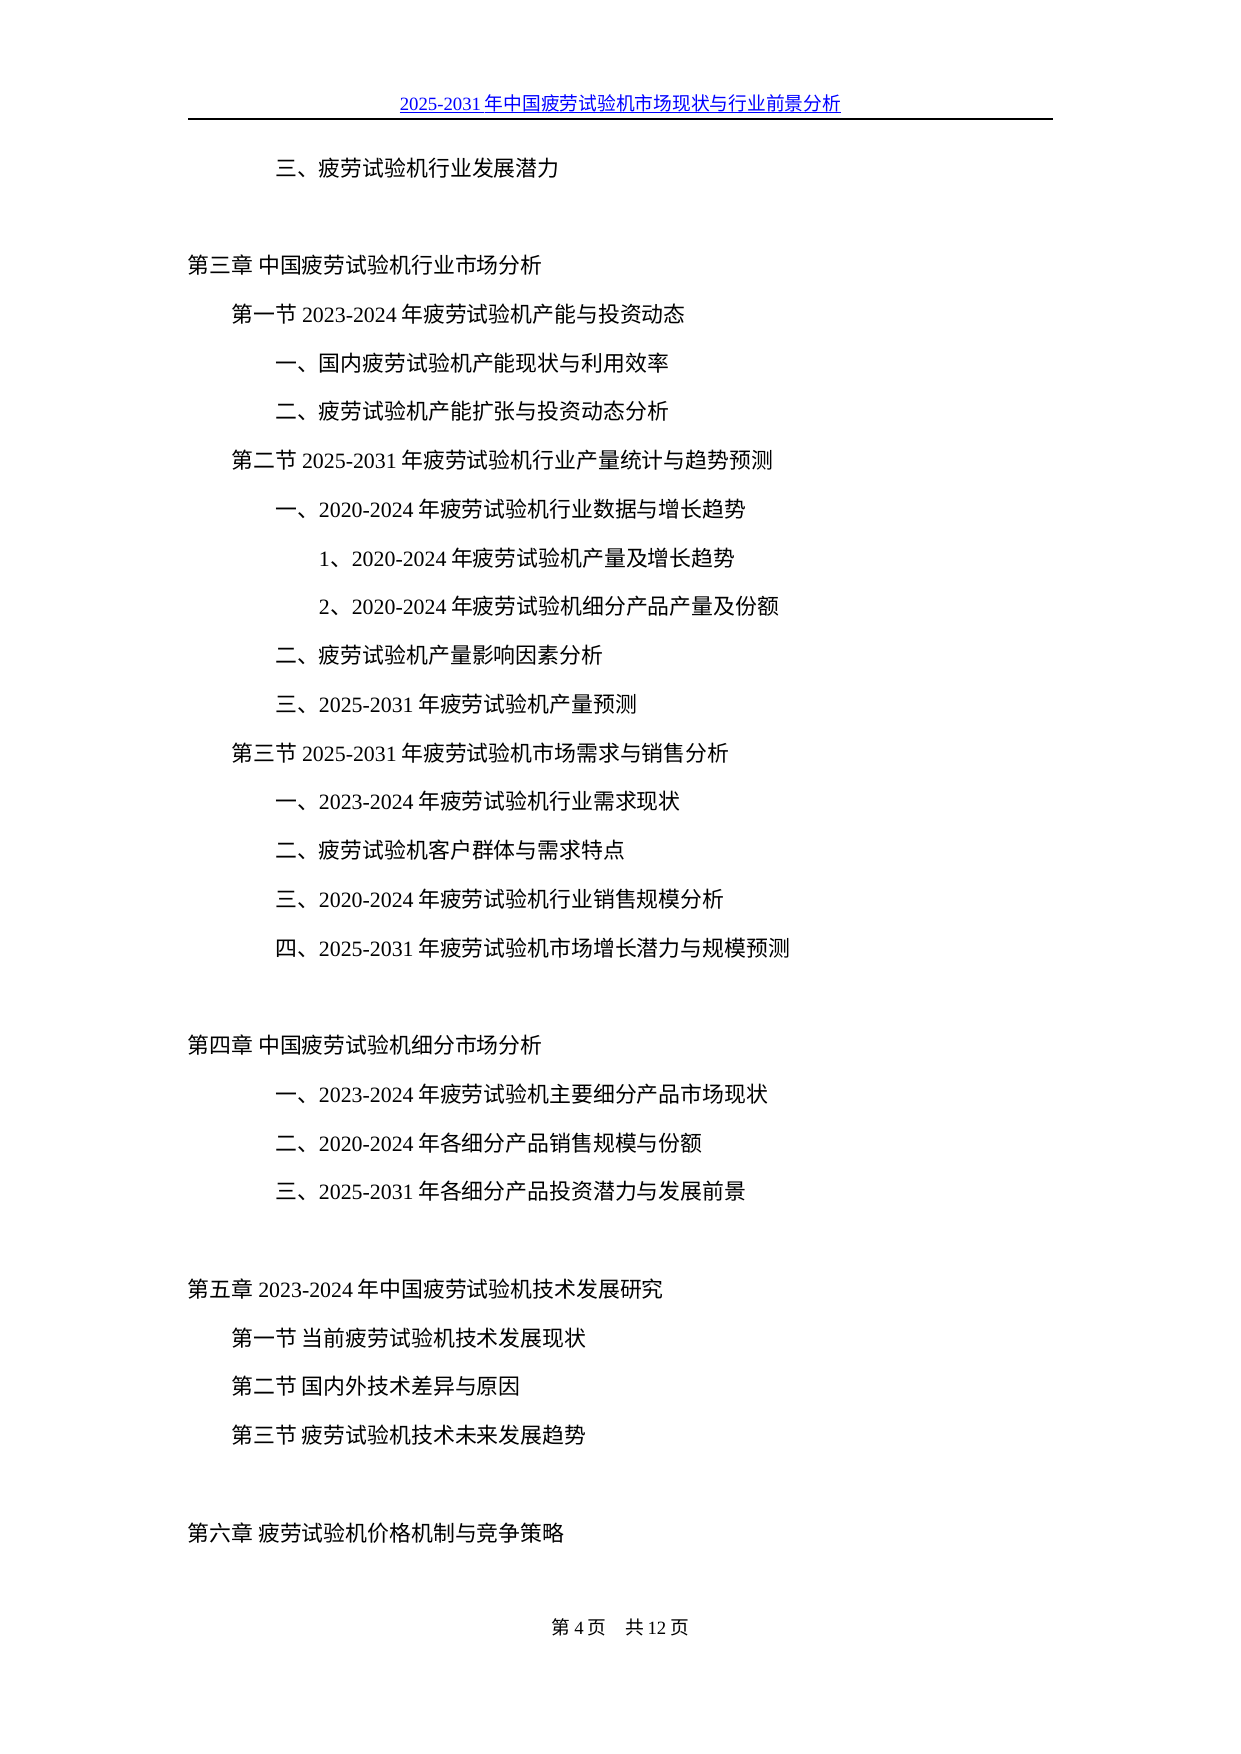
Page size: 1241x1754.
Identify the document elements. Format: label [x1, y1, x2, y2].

text [187, 150, 1053, 1548]
